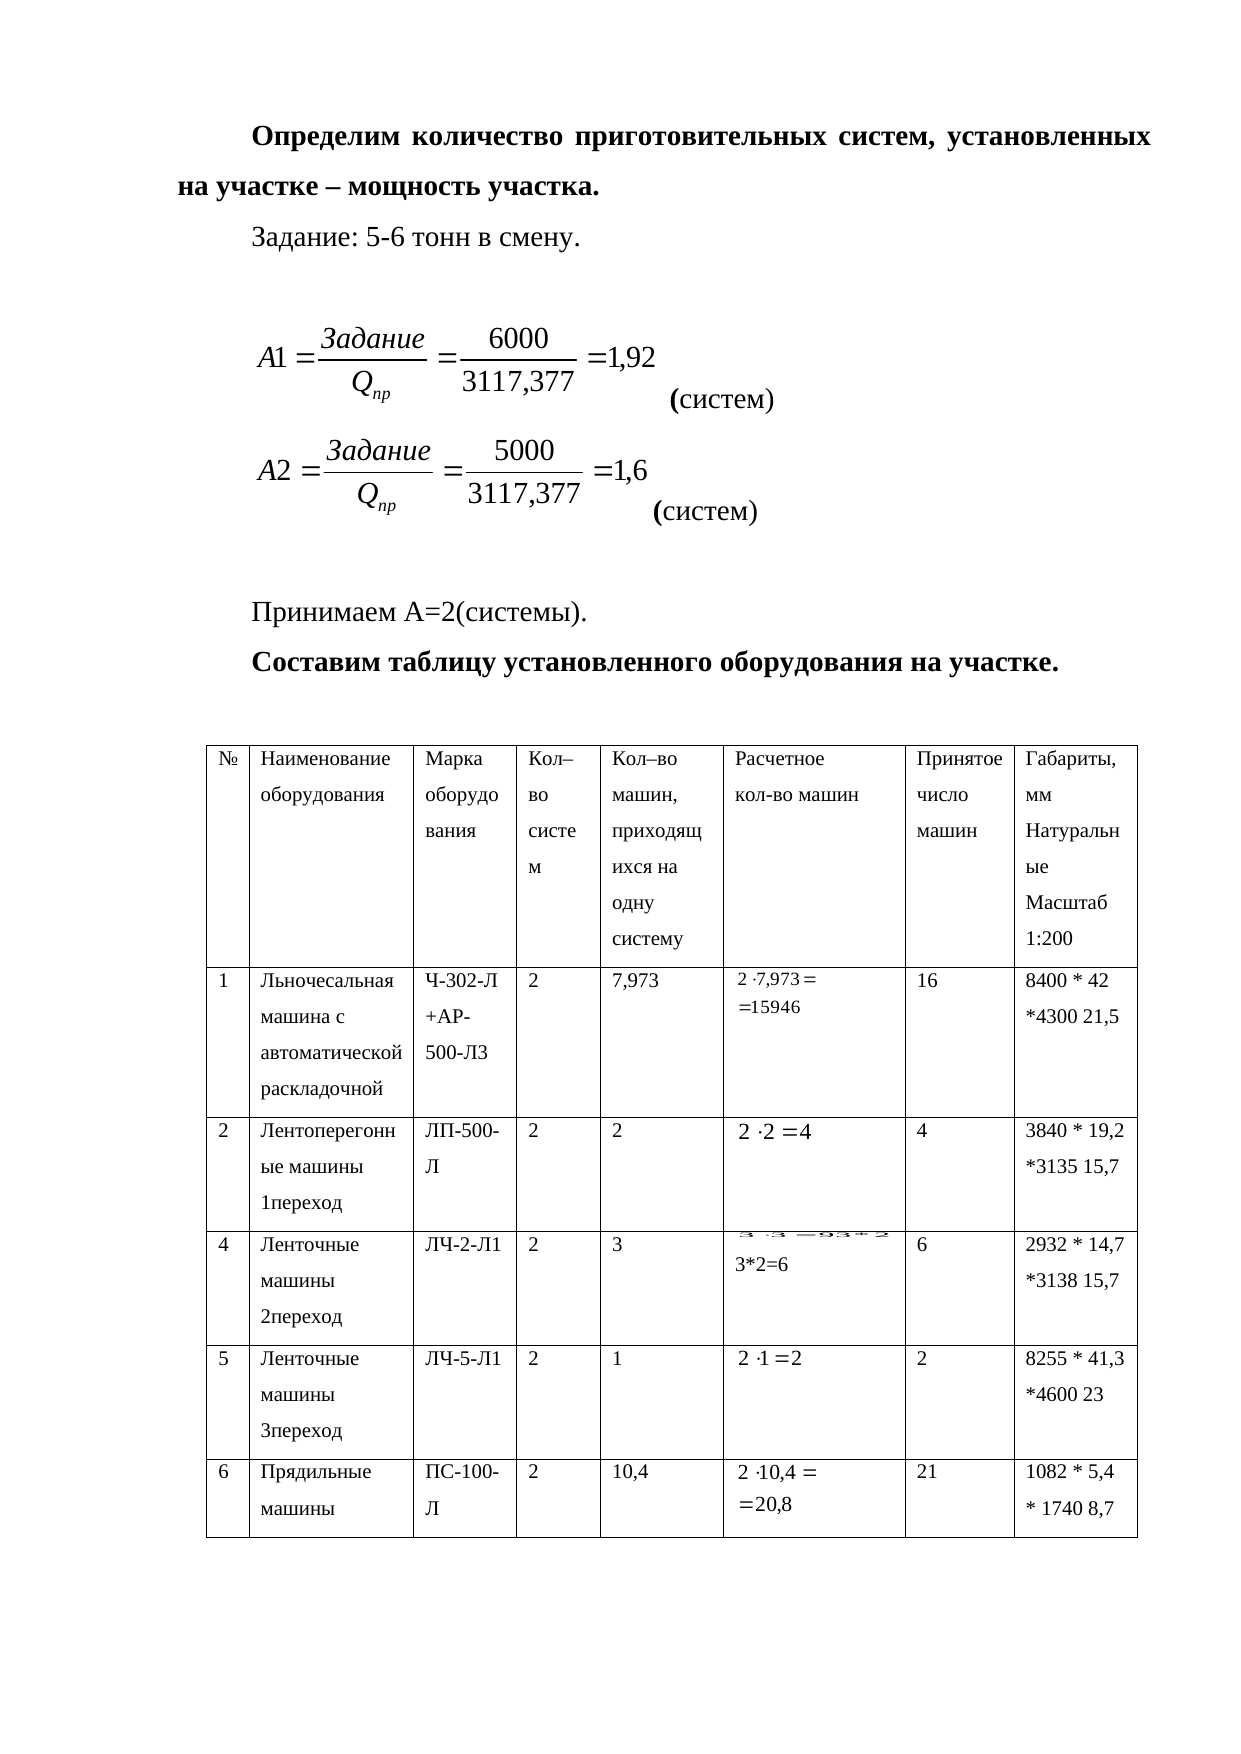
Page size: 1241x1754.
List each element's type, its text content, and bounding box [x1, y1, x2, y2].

table_cell 8400 * 42 *4300 21,5 [1015, 968, 1137, 1117]
table_cell ЛП-500-Л [414, 1118, 516, 1231]
table_header Принятое число машин [906, 746, 1014, 967]
table_header № [207, 746, 249, 967]
table_cell 2 [601, 1118, 723, 1231]
table_cell 8255 * 41,3 *4600 23 [1015, 1346, 1137, 1458]
text (систем) [177, 319, 1152, 415]
table_cell 2 [207, 1118, 249, 1231]
table_cell Прядильные машины [250, 1460, 413, 1537]
table_cell 3 [601, 1232, 723, 1344]
table_cell 4 [906, 1118, 1014, 1231]
table_header Кол–во машин, приходящихся на одну систему [601, 746, 723, 967]
table_cell Ленточные машины 2переход [250, 1232, 413, 1344]
table_cell 2 [906, 1346, 1014, 1458]
table_cell Ленточные машины 3переход [250, 1346, 413, 1458]
text Задание: 5-6 тонн в смену. [177, 219, 1152, 252]
text (систем) [177, 432, 1152, 527]
table_header Габариты, мм Натуральные Масштаб 1:200 [1015, 746, 1137, 967]
table_cell 3*2=6 [724, 1232, 905, 1344]
table_cell 2 [517, 1232, 600, 1344]
table_cell 21 [906, 1460, 1014, 1537]
table_cell 2932 * 14,7 *3138 15,7 [1015, 1232, 1137, 1344]
table_cell 16 [906, 968, 1014, 1117]
table_cell 2 [517, 1118, 600, 1231]
table_cell 1 [207, 968, 249, 1117]
table_cell [724, 1460, 905, 1537]
table_cell 1082 * 5,4 * 1740 8,7 [1015, 1460, 1137, 1537]
table_header Расчетное кол-во машин [724, 746, 905, 967]
table_cell ЛЧ-2-Л1 [414, 1232, 516, 1344]
table_cell [724, 968, 905, 1117]
table_cell [724, 1346, 905, 1458]
table_cell ПС-100-Л [414, 1460, 516, 1537]
table_header Наименование оборудования [250, 746, 413, 967]
text Принимаем А=2(системы). [177, 594, 1152, 628]
table_cell 2 [517, 1460, 600, 1537]
table_cell 5 [207, 1346, 249, 1458]
table_cell [724, 1118, 905, 1231]
table_cell Ч-302-Л +АР-500-Л3 [414, 968, 516, 1117]
table_cell 2 [517, 968, 600, 1117]
text Определим количество приготовительных систем, установленных на участке – мощность участка. [177, 118, 1152, 202]
table_cell 1 [601, 1346, 723, 1458]
table_header Марка оборудования [414, 746, 516, 967]
table_cell 6 [207, 1460, 249, 1537]
text Составим таблицу установленного оборудования на участке. [177, 644, 1152, 678]
table_cell 6 [906, 1232, 1014, 1344]
table_cell 10,4 [601, 1460, 723, 1537]
table_cell 3840 * 19,2 *3135 15,7 [1015, 1118, 1137, 1231]
table_cell 2 [517, 1346, 600, 1458]
table_cell ЛЧ-5-Л1 [414, 1346, 516, 1458]
table_cell 7,973 [601, 968, 723, 1117]
table_cell 4 [207, 1232, 249, 1344]
table_header Кол– во систем [517, 746, 600, 967]
table_cell Льночесальная машина с автоматической раскладочной [250, 968, 413, 1117]
table_cell Лентоперегонные машины 1переход [250, 1118, 413, 1231]
